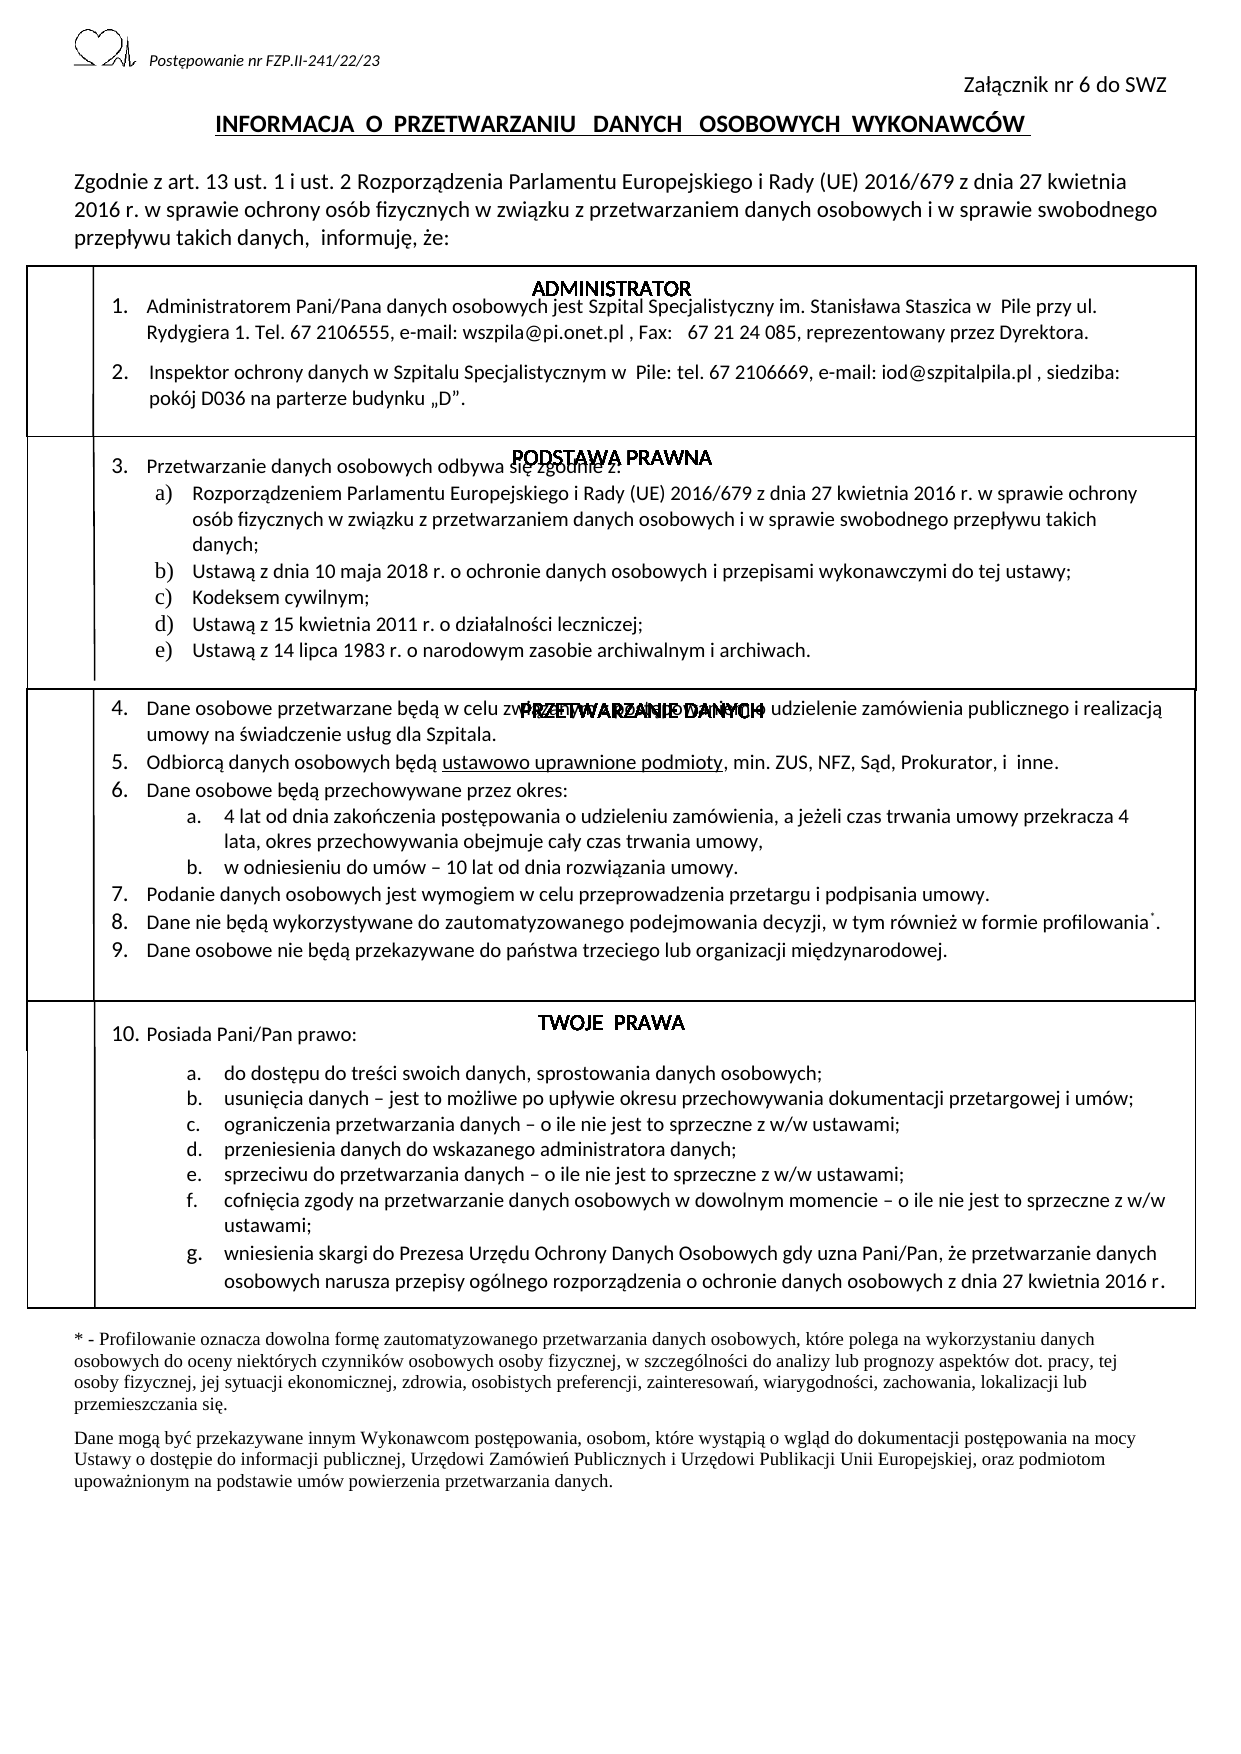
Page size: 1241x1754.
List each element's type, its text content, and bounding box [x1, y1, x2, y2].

list cofnięcia zgody na przetwarzanie danych osobowych w dowolnym momencie – o ile nie jest to sprzeczne z w/w ustawami; [186, 1187, 1167, 1238]
list ograniczenia przetwarzania danych – o ile nie jest to sprzeczne z w/w ustawami; [186, 1111, 1167, 1136]
text Dane mogą być przekazywane innym Wykonawcom postępowania, osobom, które wystąpią o wgląd do dokumentacji postępowania na mocy Ustawy o dostępie do informacji publicznej, Urzędowi Zamówień Publicznych i Urzędowi Publikacji Unii Europejskiej, oraz podmiotom upoważnionym na podstawie umów powierzenia przetwarzania danych. [74, 1427, 1167, 1491]
list Kodeksem cywilnym; [154, 583, 1167, 610]
text INFORMACJA O PRZETWARZANIU DANYCH OSOBOWYCH WYKONAWCÓW [74, 109, 1167, 139]
list Ustawą z 14 lipca 1983 r. o narodowym zasobie archiwalnym i archiwach. [155, 636, 1167, 663]
list Dane osobowe przetwarzane będą w celu związanym z postępowaniem o udzielenie zamówienia publicznego i realizacją umowy na świadczenie usług dla Szpitala. [111, 693, 1167, 747]
list Dane osobowe będą przechowywane przez okres: [111, 775, 1167, 803]
list wniesienia skargi do Prezesa Urzędu Ochrony Danych Osobowych gdy uzna Pani/Pan, że przetwarzanie danych osobowych narusza przepisy ogólnego rozporządzenia o ochronie danych osobowych z dnia 27 kwietnia 2016 r. [186, 1238, 1167, 1294]
list Ustawą z 15 kwietnia 2011 r. o działalności leczniczej; [154, 610, 1167, 636]
list w odniesieniu do umów – 10 lat od dnia rozwiązania umowy. [186, 854, 1167, 879]
list usunięcia danych – jest to możliwe po upływie okresu przechowywania dokumentacji przetargowej i umów; [186, 1085, 1167, 1111]
list przeniesienia danych do wskazanego administratora danych; [186, 1136, 1167, 1162]
list Podanie danych osobowych jest wymogiem w celu przeprowadzenia przetargu i podpisania umowy. [111, 879, 1167, 907]
text * - Profilowanie oznacza dowolna formę zautomatyzowanego przetwarzania danych osobowych, które polega na wykorzystaniu danych osobowych do oceny niektórych czynników osobowych osoby fizycznej, w szczególności do analizy lub prognozy aspektów dot. pracy, tej osoby fizycznej, jej sytuacji ekonomicznej, zdrowia, osobistych preferencji, zainteresowań, wiarygodności, zachowania, lokalizacji lub przemieszczania się. [74, 1328, 1167, 1414]
list Ustawą z dnia 10 maja 2018 r. o ochronie danych osobowych i przepisami wykonawczymi do tej ustawy; [154, 557, 1167, 583]
list Administratorem Pani/Pana danych osobowych jest Szpital Specjalistyczny im. Stanisława Staszica w Pile przy ul. Rydygiera 1. Tel. 67 2106555, e-mail: wszpila@pi.onet.pl , Fax: 67 21 24 085, reprezentowany przez Dyrektora. [111, 292, 1167, 345]
text Zgodnie z art. 13 ust. 1 i ust. 2 Rozporządzenia Parlamentu Europejskiego i Rady (UE) 2016/679 z dnia 27 kwietnia 2016 r. w sprawie ochrony osób fizycznych w związku z przetwarzaniem danych osobowych i w sprawie swobodnego przepływu takich danych, informuję, że: [74, 167, 1167, 251]
picture [73, 29, 137, 67]
list Odbiorcą danych osobowych będą ustawowo uprawnione podmioty, min. ZUS, NFZ, Sąd, Prokurator, i inne. [111, 747, 1167, 775]
list Rozporządzeniem Parlamentu Europejskiego i Rady (UE) 2016/679 z dnia 27 kwietnia 2016 r. w sprawie ochrony osób fizycznych w związku z przetwarzaniem danych osobowych i w sprawie swobodnego przepływu takich danych; [155, 479, 1167, 557]
list 4 lat od dnia zakończenia postępowania o udzieleniu zamówienia, a jeżeli czas trwania umowy przekracza 4 lata, okres przechowywania obejmuje cały czas trwania umowy, [186, 803, 1167, 854]
list Posiada Pani/Pan prawo: [111, 1019, 1167, 1047]
list Dane osobowe nie będą przekazywane do państwa trzeciego lub organizacji międzynarodowej. [111, 935, 1167, 963]
list sprzeciwu do przetwarzania danych – o ile nie jest to sprzeczne z w/w ustawami; [186, 1162, 1167, 1187]
text Załącznik nr 6 do SWZ [74, 70, 1167, 98]
list Dane nie będą wykorzystywane do zautomatyzowanego podejmowania decyzji, w tym również w formie profilowania*. [111, 907, 1167, 935]
list do dostępu do treści swoich danych, sprostowania danych osobowych; [186, 1060, 1167, 1085]
list Inspektor ochrony danych w Szpitalu Specjalistycznym w Pile: tel. 67 2106669, e-mail: iod@szpitalpila.pl , siedziba: pokój D036 na parterze budynku „D”. [111, 357, 1167, 411]
list Przetwarzanie danych osobowych odbywa się zgodnie z: [111, 451, 1167, 479]
